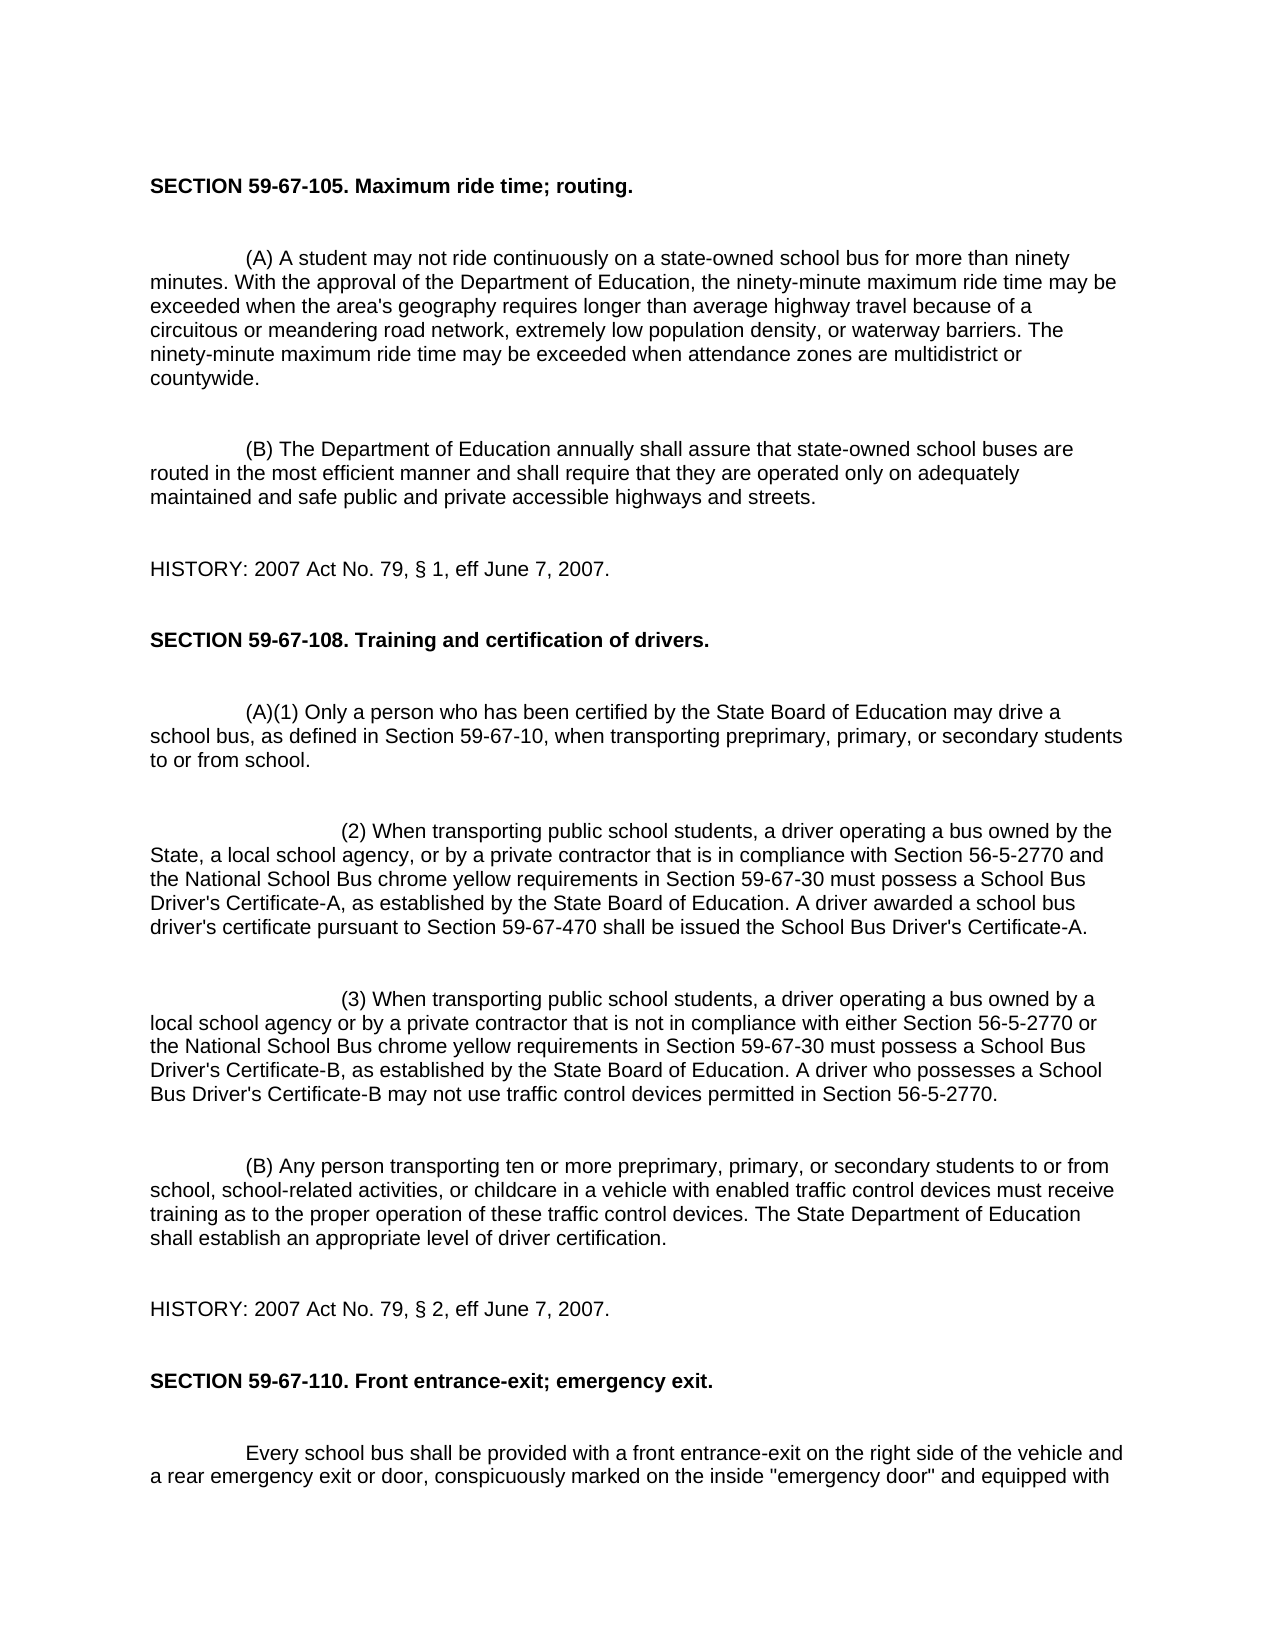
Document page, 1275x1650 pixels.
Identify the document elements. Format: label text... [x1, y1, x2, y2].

text (B) The Department of Education annually shall assure that state-owned school buses are routed in the most efficient manner and shall require that they are operated only on adequately maintained and safe public and private accessible highways and streets. [150, 437, 1125, 532]
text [150, 1440, 1125, 1488]
text (A) A student may not ride continuously on a state-owned school bus for more than ninety minutes. With the approval of the Department of Education, the ninety-minute maximum ride time may be exceeded when the area's geography requires longer than average highway travel because of a circuitous or meandering road network, extremely low population density, or waterway barriers. The ninety-minute maximum ride time may be exceeded when attendance zones are multidistrict or countywide. [150, 246, 1125, 413]
text (A)(1) Only a person who has been certified by the State Board of Education may drive a school bus, as defined in Section 59-67-10, when transporting preprimary, primary, or secondary students to or from school. [150, 699, 1125, 795]
text SECTION 59-67-110. Front entrance-exit; emergency exit. [150, 1369, 1125, 1416]
text HISTORY: 2007 Act No. 79, § 2, eff June 7, 2007. [150, 1297, 1125, 1345]
text (3) When transporting public school students, a driver operating a bus owned by a local school agency or by a private contractor that is not in compliance with either Section 56-5-2770 or the National School Bus chrome yellow requirements in Section 59-67-30 must possess a School Bus Driver's Certificate-B, as established by the State Board of Education. A driver who possesses a School Bus Driver's Certificate-B may not use traffic control devices permitted in Section 56-5-2770. [150, 986, 1125, 1130]
text SECTION 59-67-108. Training and certification of drivers. [150, 628, 1125, 676]
text HISTORY: 2007 Act No. 79, § 1, eff June 7, 2007. [150, 556, 1125, 604]
text (B) Any person transporting ten or more preprimary, primary, or secondary students to or from school, school-related activities, or childcare in a vehicle with enabled traffic control devices must receive training as to the proper operation of these traffic control devices. The State Department of Education shall establish an appropriate level of driver certification. [150, 1154, 1125, 1273]
text (2) When transporting public school students, a driver operating a bus owned by the State, a local school agency, or by a private contractor that is in compliance with Section 56-5-2770 and the National School Bus chrome yellow requirements in Section 59-67-30 must possess a School Bus Driver's Certificate-A, as established by the State Board of Education. A driver awarded a school bus driver's certificate pursuant to Section 59-67-470 shall be issued the School Bus Driver's Certificate-A. [150, 819, 1125, 962]
text SECTION 59-67-105. Maximum ride time; routing. [150, 174, 1125, 222]
